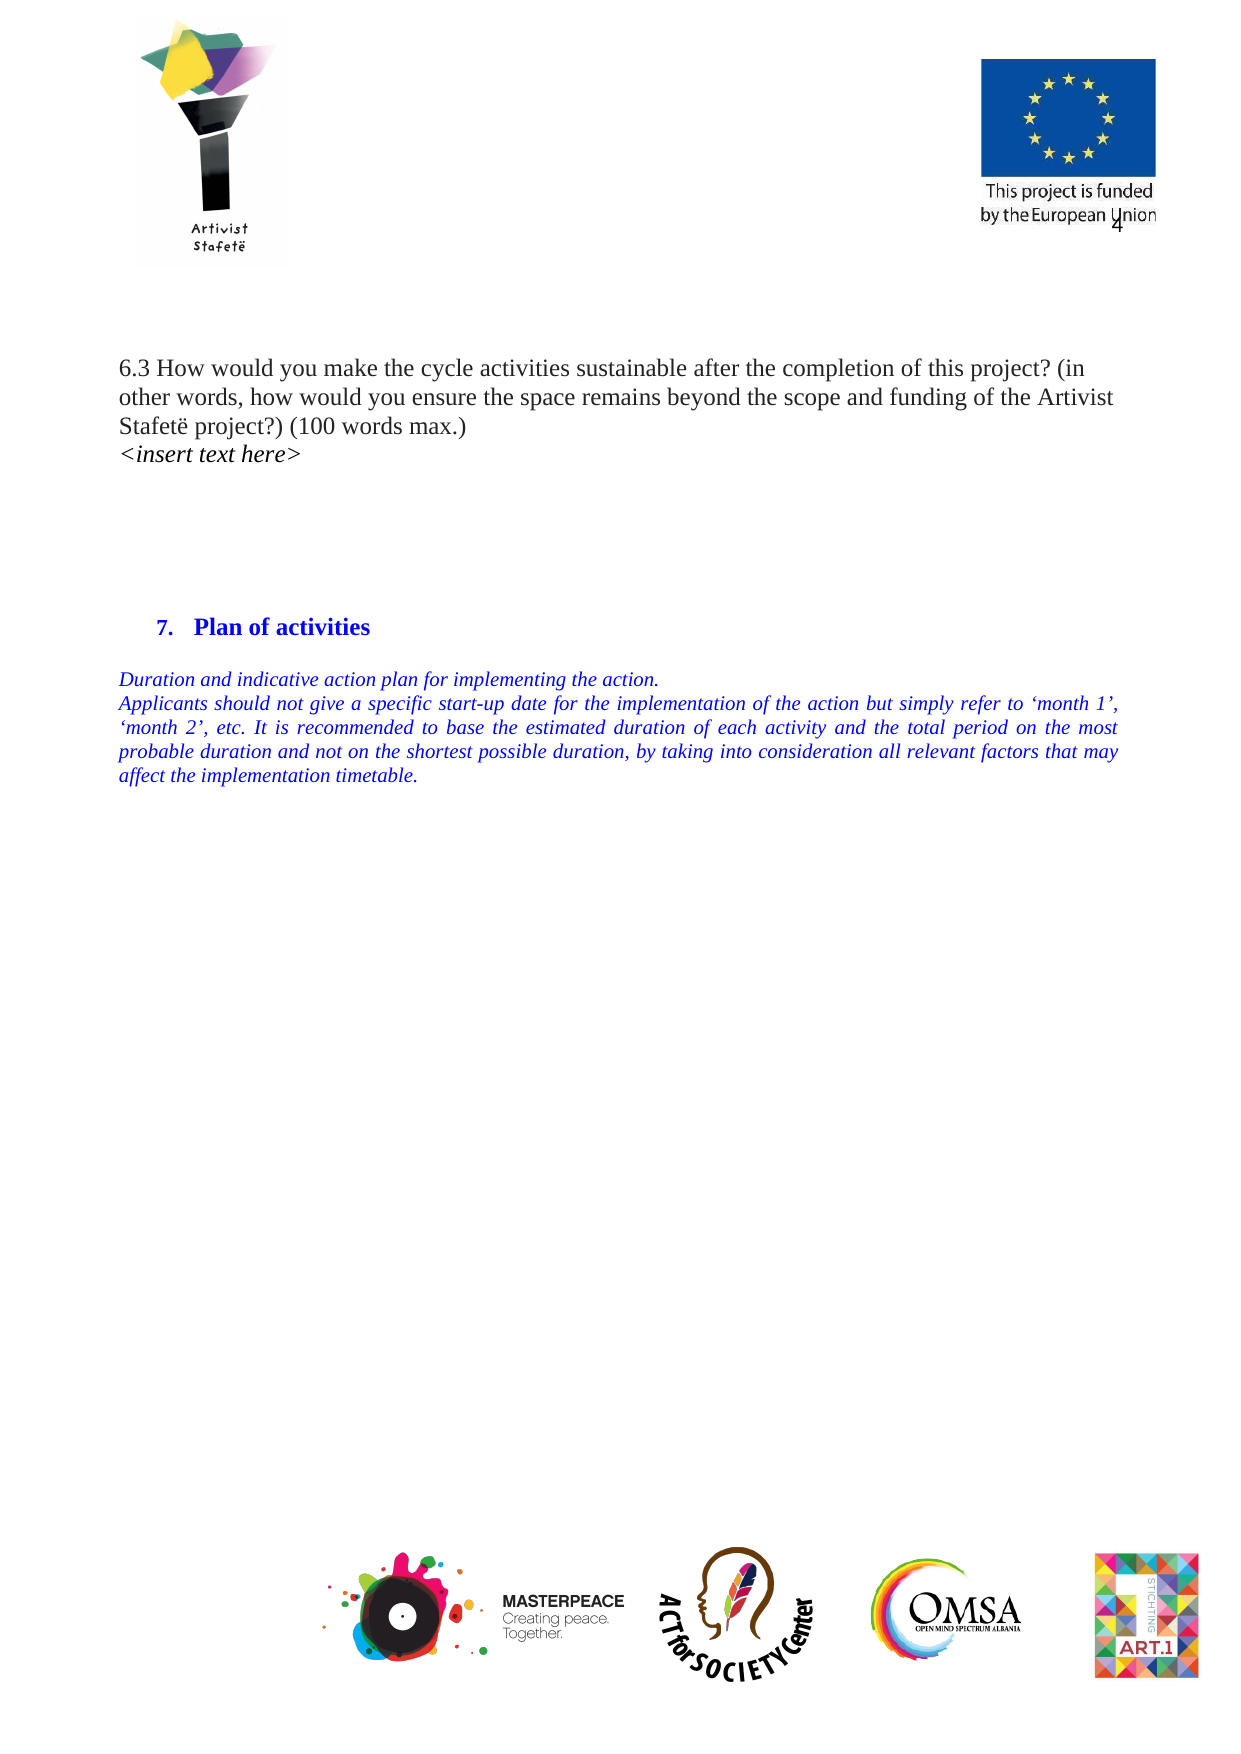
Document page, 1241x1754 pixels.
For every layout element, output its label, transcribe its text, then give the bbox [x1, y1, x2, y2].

picture [1087, 1546, 1206, 1685]
picture [318, 1529, 632, 1686]
picture [853, 1548, 1047, 1668]
picture [659, 1547, 813, 1682]
text 6.3 How would you make the cycle activities sustainable after the completion of this project? (in other words, how would you ensure the space remains beyond the scope and funding of the Artivist Stafetë project?) (100 words max.) [119, 353, 1123, 439]
picture [136, 18, 289, 267]
picture [981, 59, 1156, 225]
text <insert text here> [119, 439, 1123, 468]
text Applicants should not give a specific start-up date for the implementation of the action but simply refer to ‘month 1’, ‘month 2’, etc. It is recommended to base the estimated duration of each activity and the total period on the most probable duration and not on the shortest possible duration, by taking into consideration all relevant factors that may affect the implementation timetable. [119, 691, 1123, 787]
text Duration and indicative action plan for implementing the action. [119, 667, 1123, 691]
list Plan of activities [156, 612, 1123, 641]
